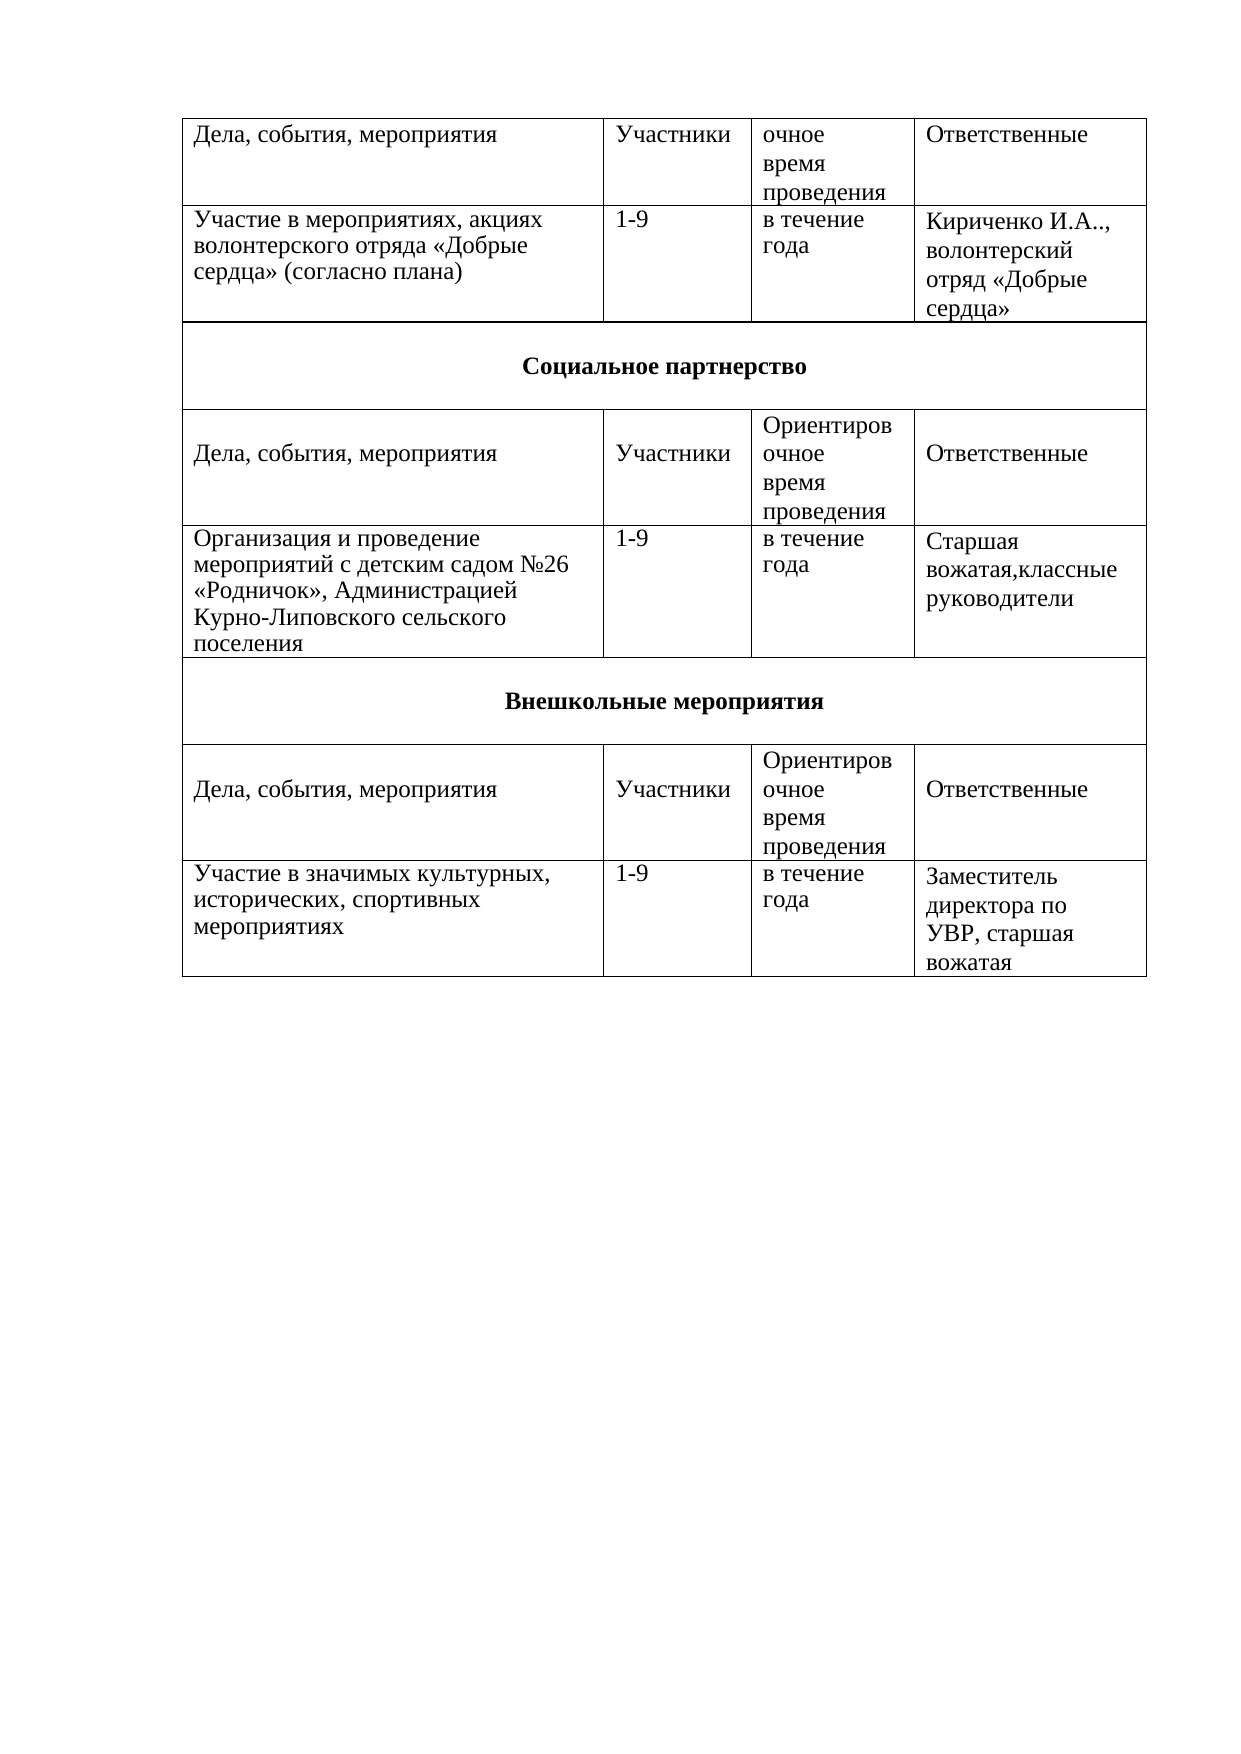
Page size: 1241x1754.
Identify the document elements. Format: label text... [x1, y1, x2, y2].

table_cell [752, 119, 914, 205]
table_cell Ответственные [915, 745, 1146, 860]
table_cell Участники [604, 745, 751, 860]
table_cell 1-9 [604, 526, 751, 657]
table_cell Внешкольные мероприятия [183, 658, 1146, 744]
table_cell Дела, события, мероприятия [183, 745, 603, 860]
table_cell Ориентировочное время проведения [752, 410, 914, 525]
table_cell 1-9 [604, 206, 751, 321]
table_cell в течение года [752, 206, 914, 321]
table_cell Организация и проведение мероприятий с детским садом №26 «Родничок», Администрацией Курно-Липовского сельского поселения [183, 526, 603, 657]
table_cell Социальное партнерство [183, 323, 1146, 409]
table_cell Заместитель директора по УВР, старшая вожатая [915, 861, 1146, 976]
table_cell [183, 119, 603, 205]
table_cell Ориентировочное время проведения [752, 745, 914, 860]
table_cell 1-9 [604, 861, 751, 976]
table_cell в течение года [752, 861, 914, 976]
table_cell Участие в мероприятиях, акциях волонтерского отряда «Добрые сердца» (согласно плана) [183, 206, 603, 321]
table_cell Старшая вожатая,классные руководители [915, 526, 1146, 657]
table_cell Кириченко И.А.., волонтерский отряд «Добрые сердца» [915, 206, 1146, 321]
table_cell Ответственные [915, 410, 1146, 525]
table_cell Участие в значимых культурных, исторических, спортивных мероприятиях [183, 861, 603, 976]
table_cell Дела, события, мероприятия [183, 410, 603, 525]
table_cell Участники [604, 410, 751, 525]
table_cell в течение года [752, 526, 914, 657]
table_cell Ответственные [915, 119, 1146, 205]
table_cell Участники [604, 119, 751, 205]
